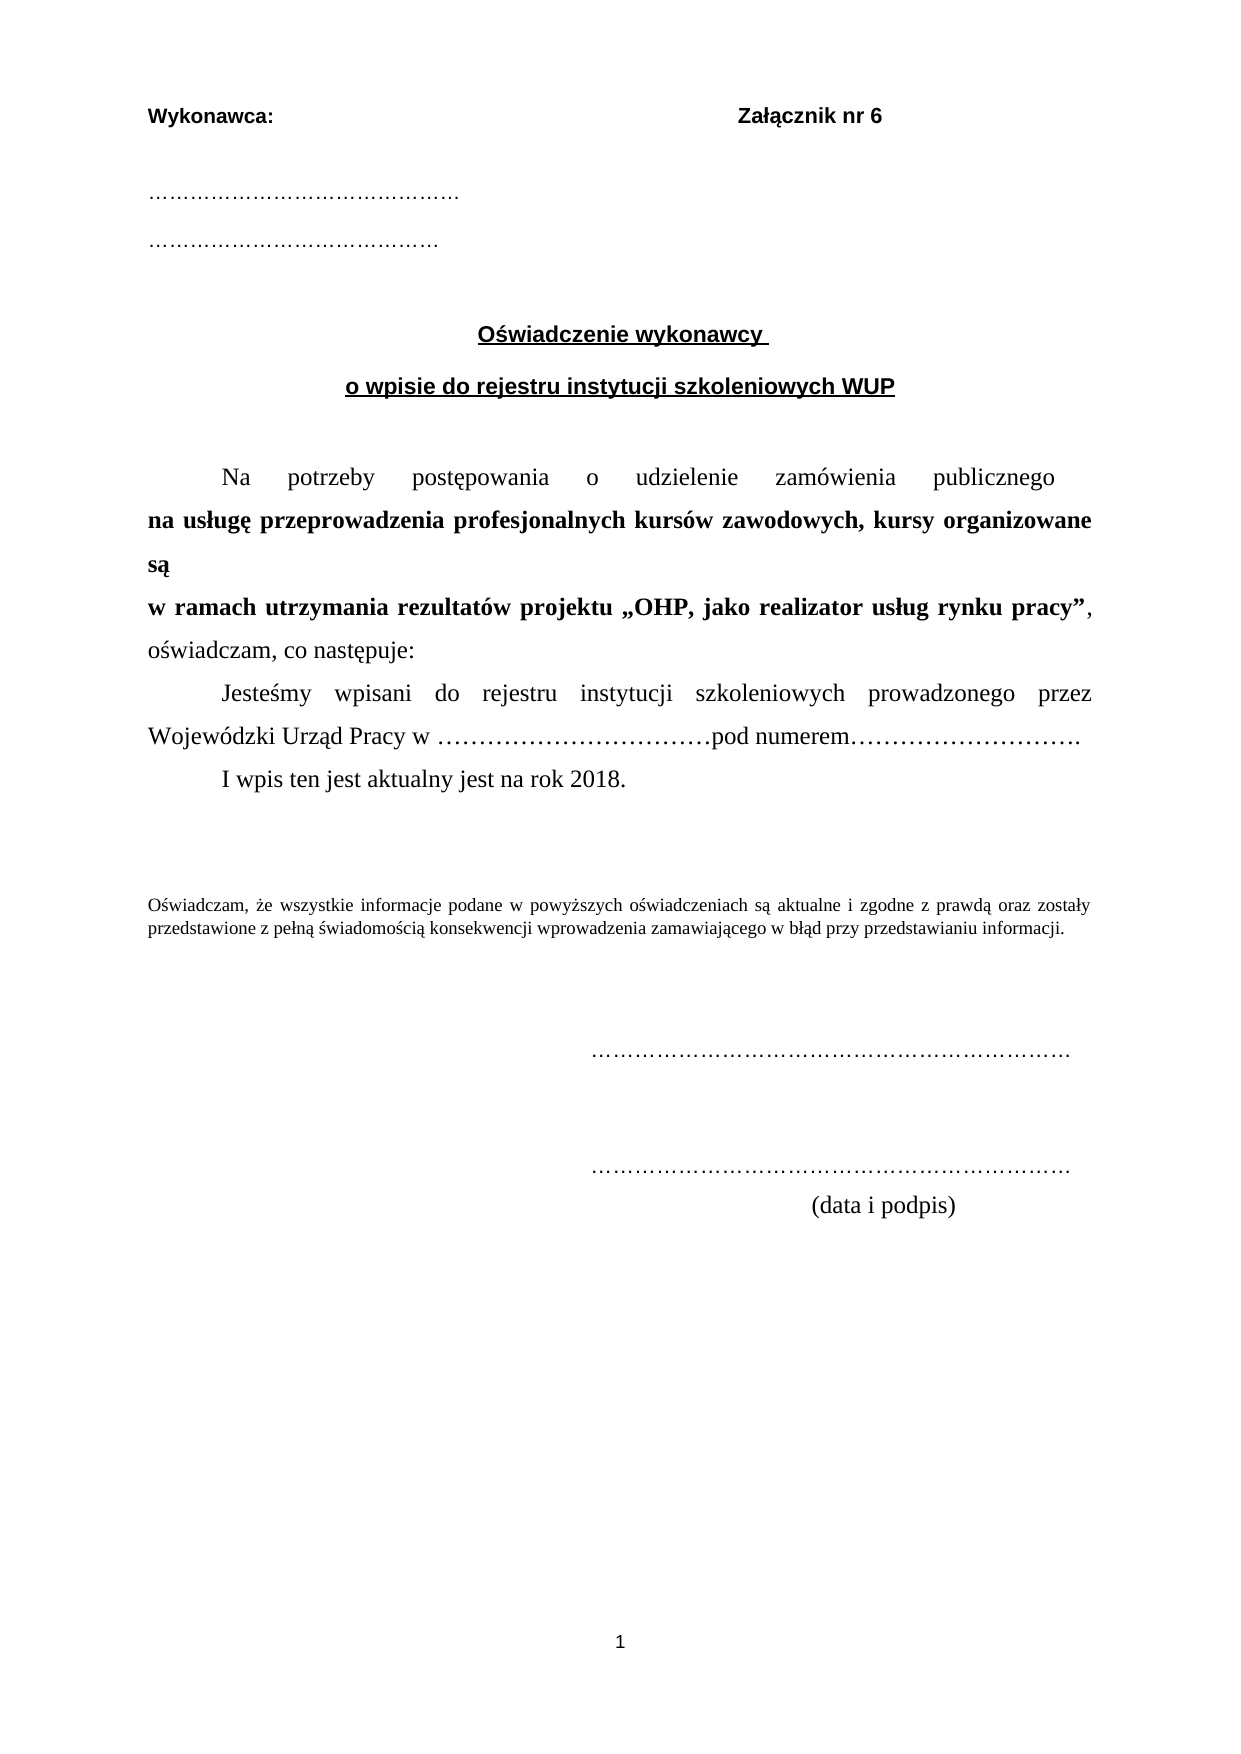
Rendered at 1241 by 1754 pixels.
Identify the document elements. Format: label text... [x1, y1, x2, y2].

text o wpisie do rejestru instytucji szkoleniowych WUP [148, 373, 1093, 399]
text Oświadczenie wykonawcy [148, 321, 1093, 347]
text I wpis ten jest aktualny jest na rok 2018. [148, 764, 1093, 793]
text ………………………………………………………… [516, 1074, 1093, 1178]
text ………………………………………………………… [516, 1037, 1093, 1062]
text Na potrzeby postępowania o udzielenie zamówienia publicznego na usługę przeprowadzenia profesjonalnych kursów zawodowych, kursy organizowane są w ramach utrzymania rezultatów projektu „OHP, jako realizator usług rynku pracy”, oświadczam, co następuje: [148, 462, 1093, 664]
text Jesteśmy wpisani do rejestru instytucji szkoleniowych prowadzonego przez Wojewódzki Urząd Pracy w ……………………………pod numerem………………………. [148, 678, 1093, 750]
text Oświadczam, że wszystkie informacje podane w powyższych oświadczeniach są aktualne i zgodne z prawdą oraz zostały przedstawione z pełną świadomością konsekwencji wprowadzenia zamawiającego w błąd przy przedstawianiu informacji. [148, 894, 1093, 938]
text (data i podpis) [148, 1191, 1093, 1219]
text Wykonawca: Załącznik nr 6 [148, 103, 1093, 129]
text …………………………………………………………………………… [148, 180, 472, 252]
